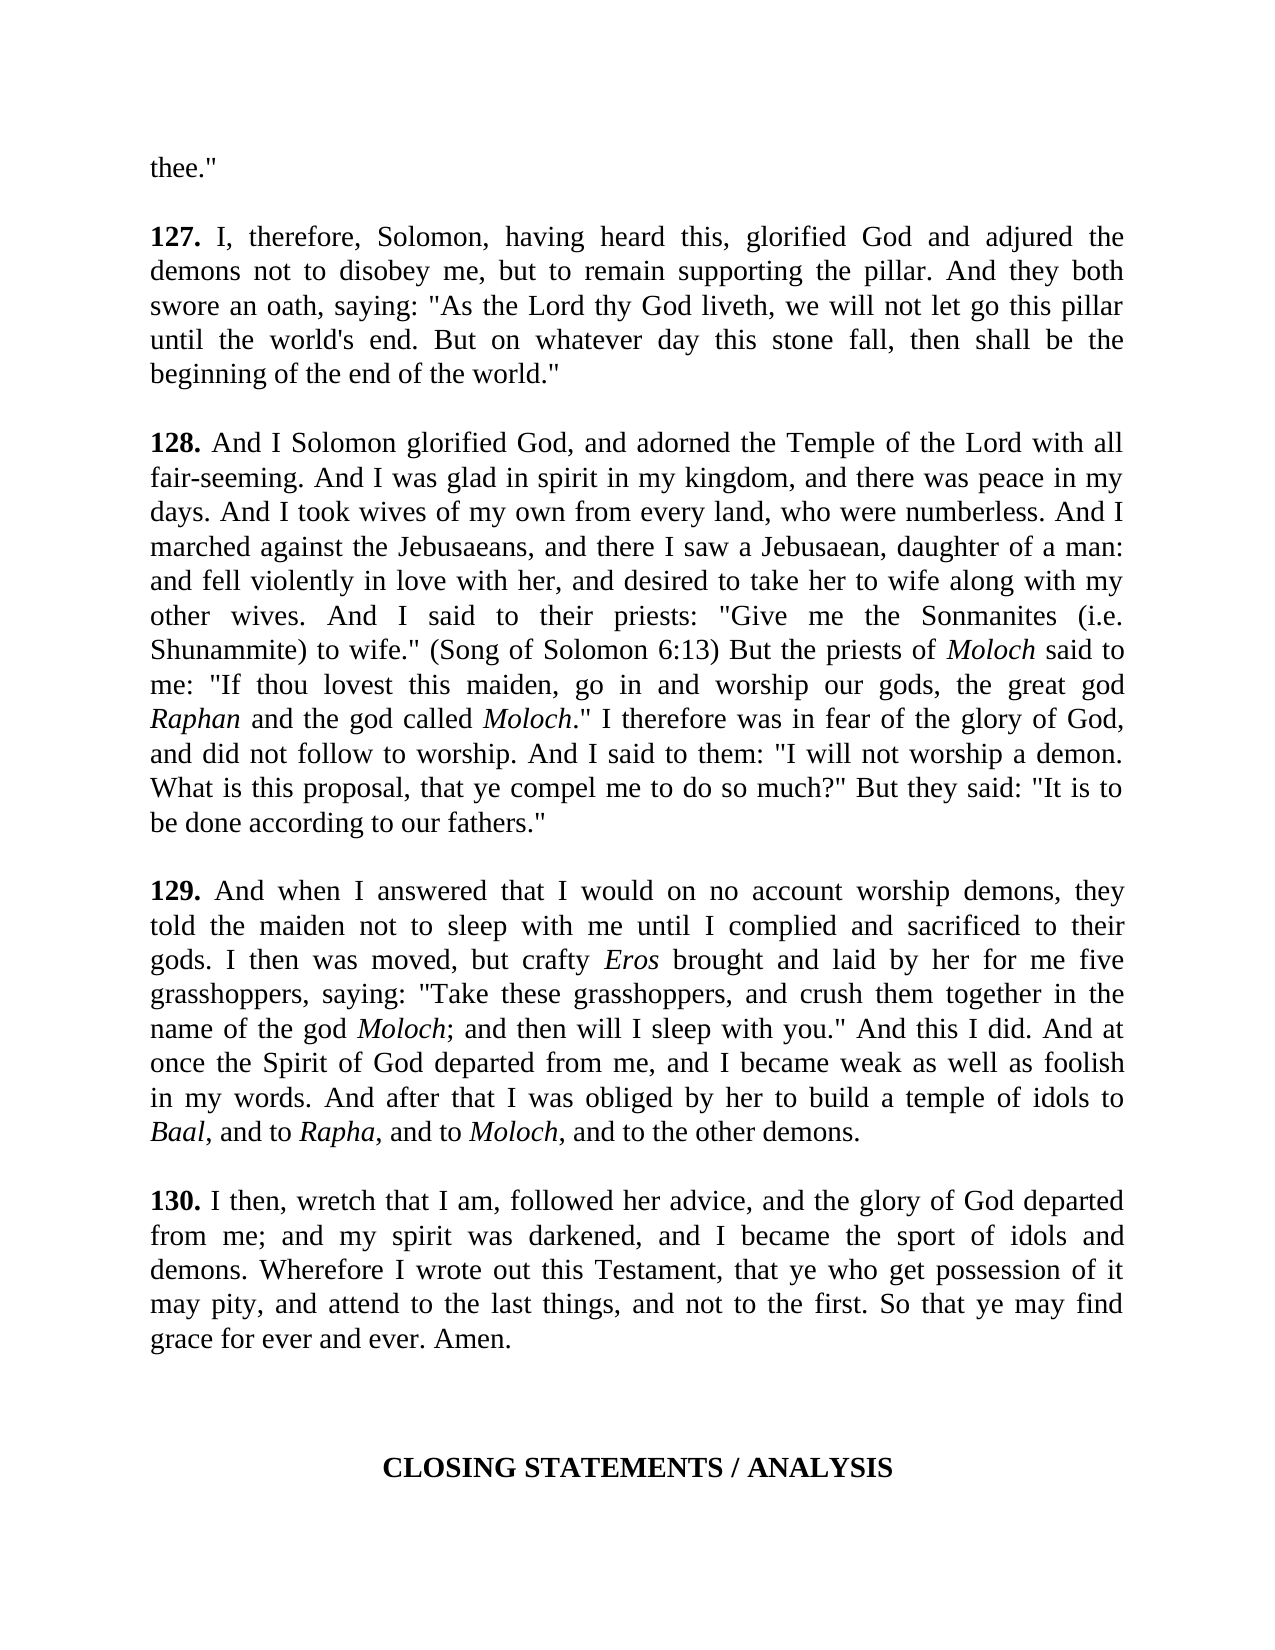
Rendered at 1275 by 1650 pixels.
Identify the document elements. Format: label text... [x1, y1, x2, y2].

subtitle CLOSING STATEMENTS / ANALYSIS [151, 1450, 1124, 1483]
list And when I answered that I would on no account worship demons, they told the maiden not to sleep with me until I complied and sacrificed to their gods. I then was moved, but crafty Eros brought and laid by her for me five grasshoppers, saying: "Take these grasshoppers, and crush them together in the name of the god Moloch; and then will I sleep with you." And this I did. And at once the Spirit of God departed from me, and I became weak as well as foolish in my words. And after that I was obliged by her to build a temple of idols to Baal, and to Rapha, and to Moloch, and to the other demons. [150, 873, 1125, 1148]
list And I Solomon glorified God, and adorned the Temple of the Lord with all fair-seeming. And I was glad in spirit in my kingdom, and there was peace in my days. And I took wives of my own from every land, who were numberless. And I marched against the Jebusaeans, and there I saw a Jebusaean, daughter of a man: and fell violently in love with her, and desired to take her to wife along with my other wives. And I said to their priests: "Give me the Sonmanites (i.e. Shunammite) to wife." (Song of Solomon 6:13) But the priests of Moloch said to me: "If thou lovest this maiden, go in and worship our gods, the great god Raphan and the god called Moloch." I therefore was in fear of the glory of God, and did not follow to worship. And I said to them: "I will not worship a demon. What is this proposal, that ye compel me to do so much?" But they said: "It is to be done according to our fathers." [150, 425, 1125, 838]
list I then, wretch that I am, followed her advice, and the glory of God departed from me; and my spirit was darkened, and I became the sport of idols and demons. Wherefore I wrote out this Testament, that ye who get possession of it may pity, and attend to the last things, and not to the first. So that ye may find grace for ever and ever. Amen. [150, 1183, 1125, 1354]
text thee." [150, 150, 1137, 183]
list I, therefore, Solomon, having heard this, glorified God and adjured the demons not to disobey me, but to remain supporting the pillar. And they both swore an oath, saying: "As the Lord thy God liveth, we will not let go this pillar until the world's end. But on whatever day this stone fall, then shall be the beginning of the end of the world." [150, 219, 1125, 390]
